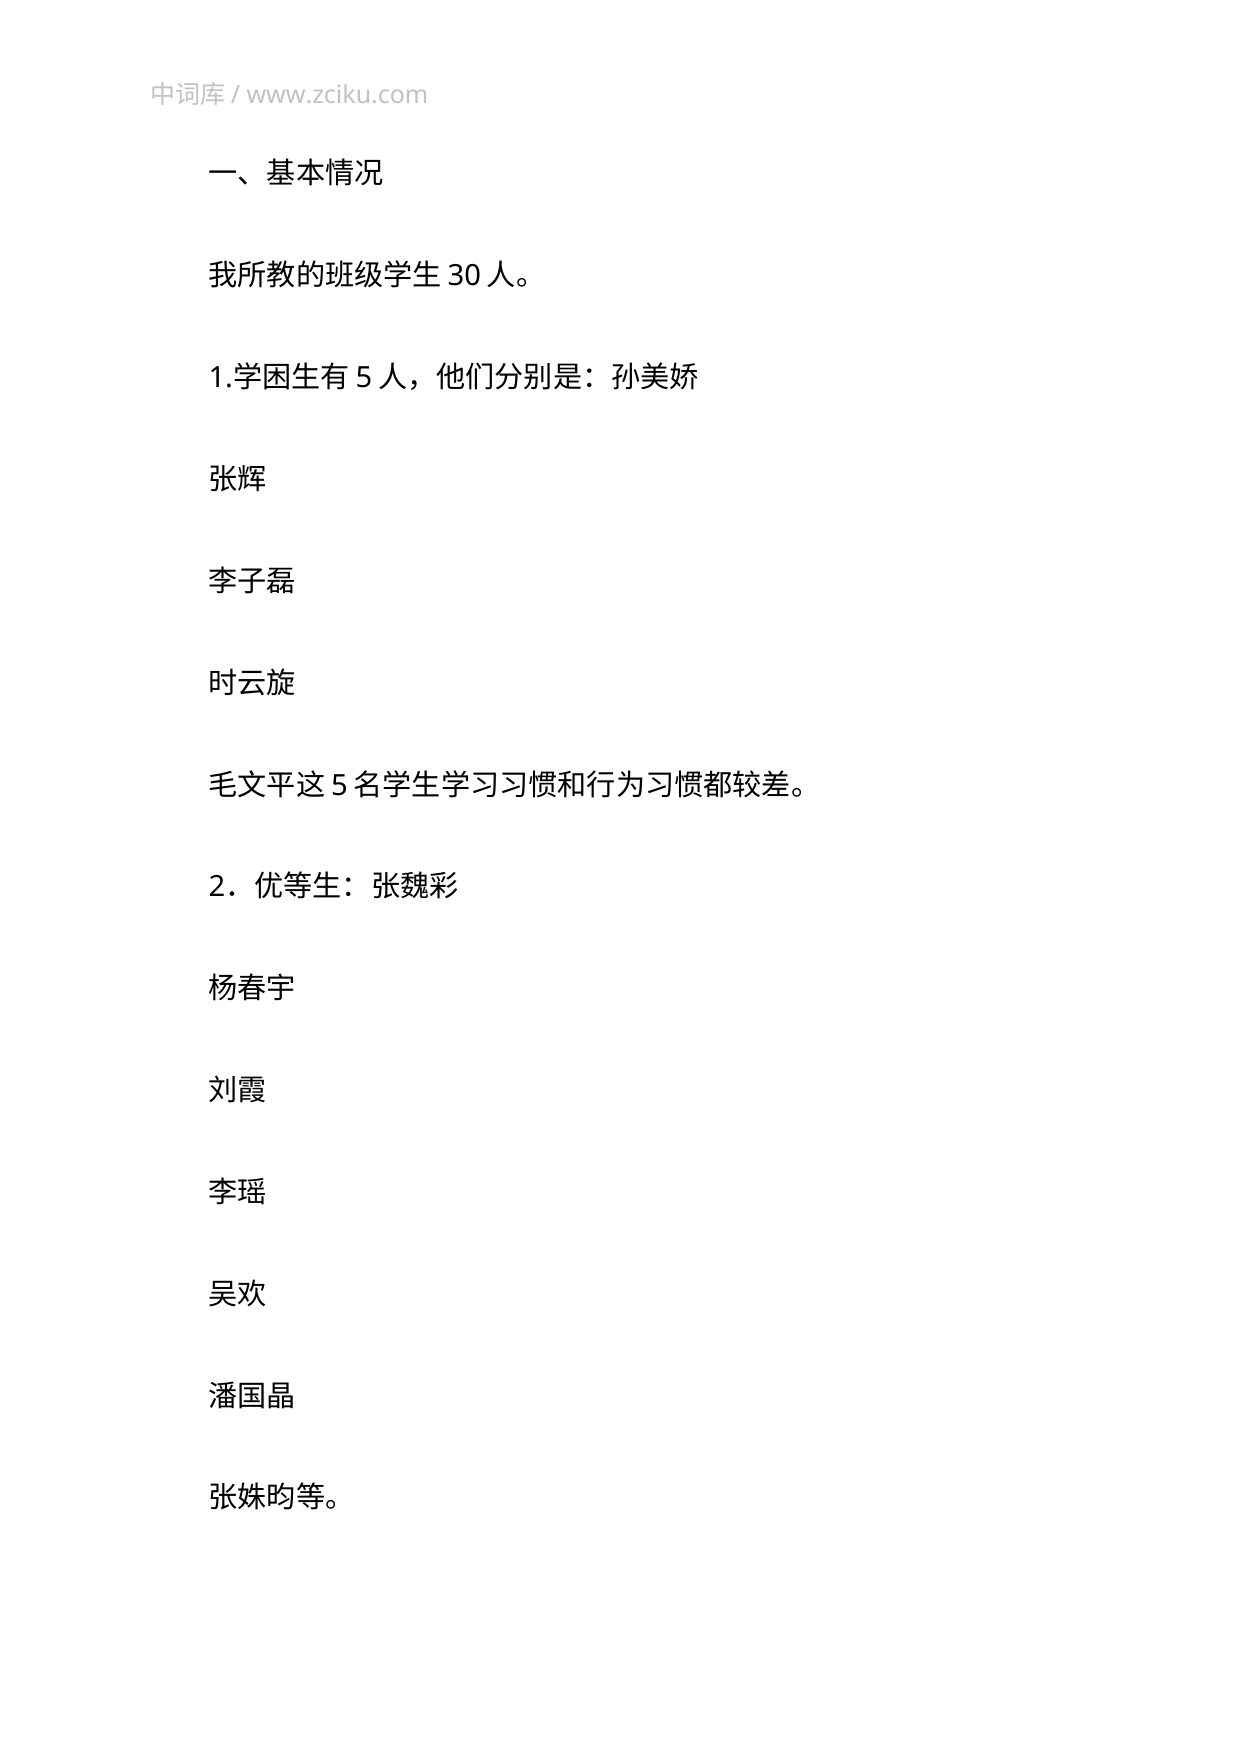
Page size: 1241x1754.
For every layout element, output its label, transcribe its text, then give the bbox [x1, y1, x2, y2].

text 一、基本情况 [150, 150, 1090, 192]
text 张姝昀等。 [150, 1474, 1090, 1516]
text 刘霞 [150, 1067, 1090, 1109]
text 我所教的班级学生30人。 [150, 252, 1090, 294]
text 时云旋 [150, 659, 1090, 702]
text 潘国晶 [150, 1372, 1090, 1414]
text 2．优等生：张魏彩 [150, 863, 1090, 905]
text 毛文平这5名学生学习习惯和行为习惯都较差。 [150, 761, 1090, 803]
text 杨春宇 [150, 965, 1090, 1007]
text 1.学困生有5人，他们分别是：孙美娇 [150, 354, 1090, 396]
text 李子磊 [150, 557, 1090, 600]
text 张辉 [150, 456, 1090, 498]
text 李瑶 [150, 1168, 1090, 1211]
text 吴欢 [150, 1270, 1090, 1313]
